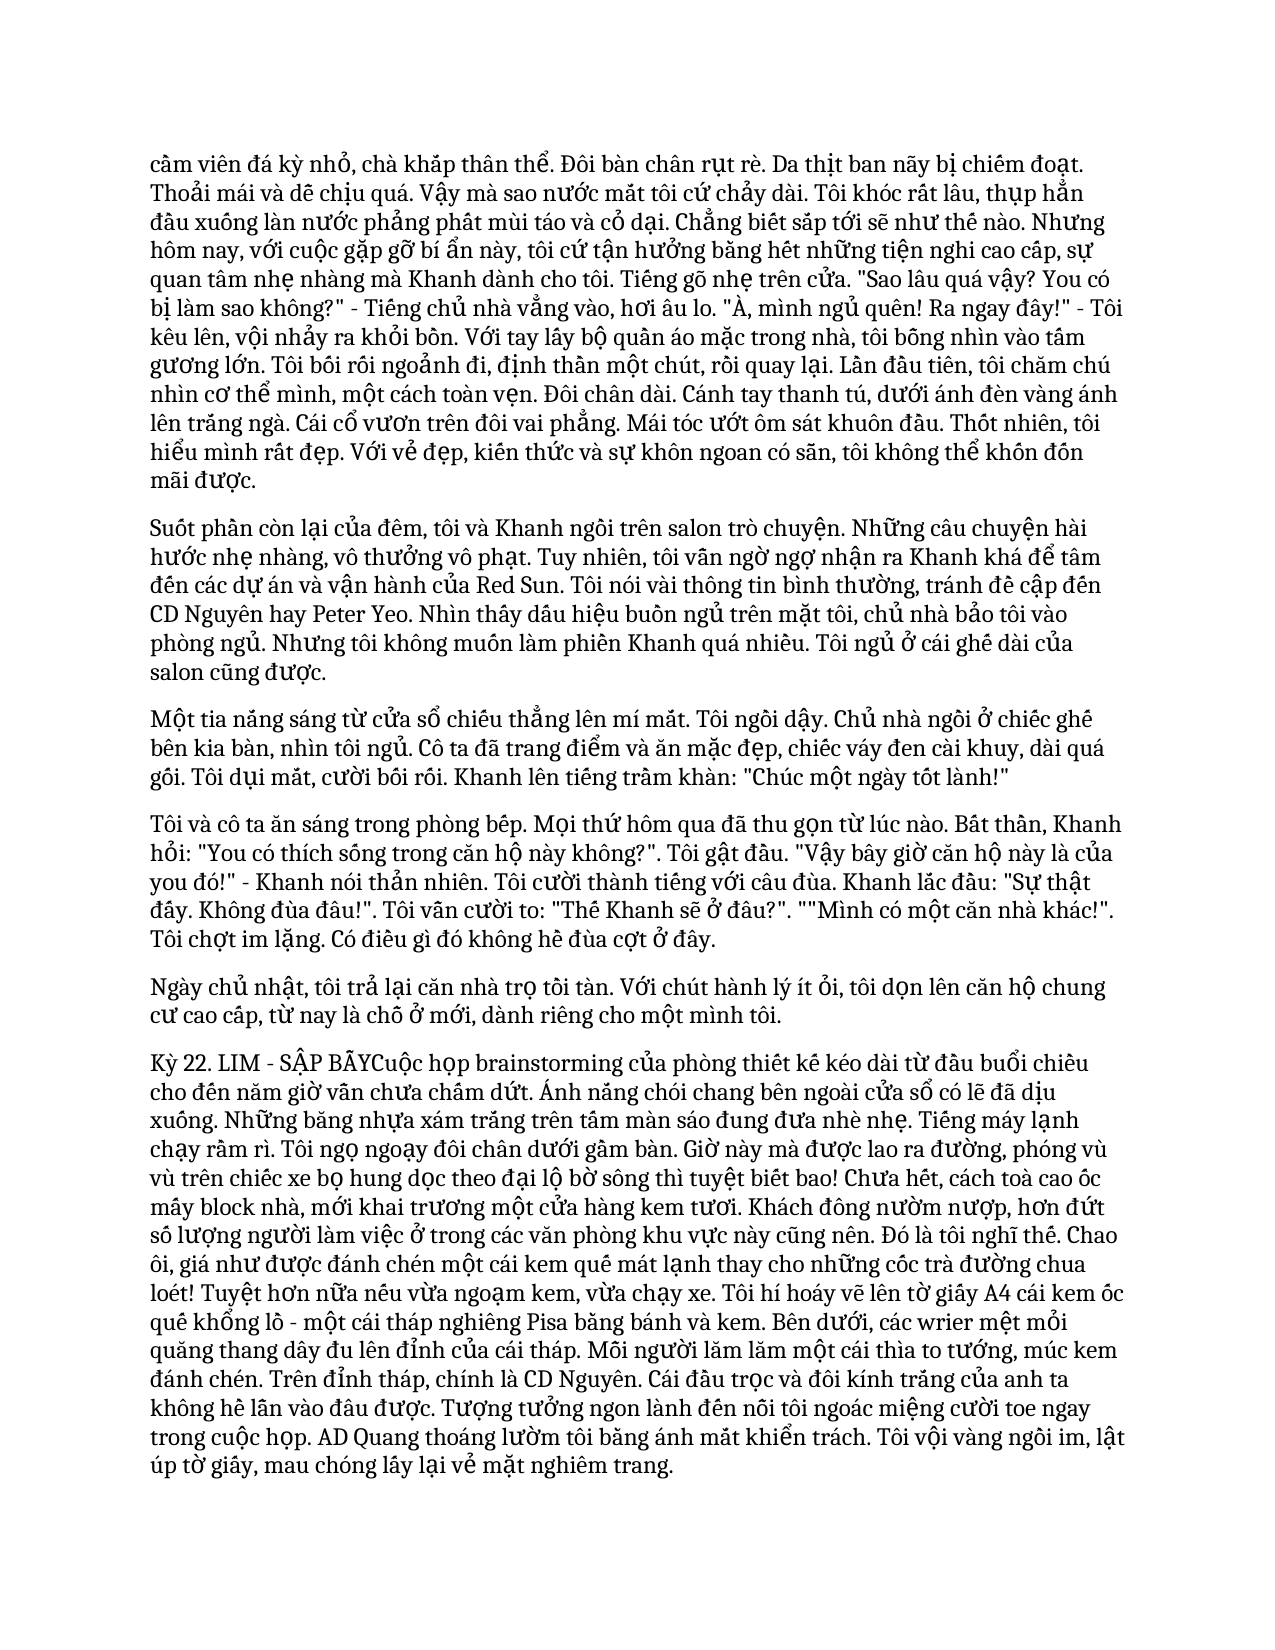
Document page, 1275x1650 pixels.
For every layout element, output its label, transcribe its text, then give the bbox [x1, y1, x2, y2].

text Suốt phần còn lại của đêm, tôi và Khanh ngồi trên salon trò chuyện. Những câu chuyện hài hước nhẹ nhàng, vô thưởng vô phạt. Tuy nhiên, tôi vẫn ngờ ngợ nhận ra Khanh khá để tâm đến các dự án và vận hành của Red Sun. Tôi nói vài thông tin bình thường, tránh đề cập đến CD Nguyên hay Peter Yeo. Nhìn thấy dấu hiệu buồn ngủ trên mặt tôi, chủ nhà bảo tôi vào phòng ngủ. Nhưng tôi không muốn làm phiền Khanh quá nhiều. Tôi ngủ ở cái ghế dài của salon cũng được. [150, 514, 1125, 686]
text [150, 150, 1125, 495]
text Một tia nắng sáng từ cửa sổ chiếu thẳng lên mí mắt. Tôi ngồi dậy. Chủ nhà ngồi ở chiếc ghế bên kia bàn, nhìn tôi ngủ. Cô ta đã trang điểm và ăn mặc đẹp, chiếc váy đen cài khuy, dài quá gối. Tôi dụi mắt, cười bối rối. Khanh lên tiếng trầm khàn: "Chúc một ngày tốt lành!" [150, 705, 1125, 791]
text Kỳ 22. LIM - SẬP BẪYCuộc họp brainstorming của phòng thiết kế kéo dài từ đầu buổi chiều cho đến năm giờ vẫn chưa chấm dứt. Ánh nắng chói chang bên ngoài cửa sổ có lẽ đã dịu xuống. Những băng nhựa xám trắng trên tấm màn sáo đung đưa nhè nhẹ. Tiếng máy lạnh chạy rầm rì. Tôi ngọ ngoạy đôi chân dưới gầm bàn. Giờ này mà được lao ra đường, phóng vù vù trên chiếc xe bọ hung dọc theo đại lộ bờ sông thì tuyệt biết bao! Chưa hết, cách toà cao ốc mấy block nhà, mới khai trương một cửa hàng kem tươi. Khách đông nườm nượp, hơn đứt số lượng người làm việc ở trong các văn phòng khu vực này cũng nên. Đó là tôi nghĩ thế. Chao ôi, giá như được đánh chén một cái kem quế mát lạnh thay cho những cốc trà đường chua loét! Tuyệt hơn nữa nếu vừa ngoạm kem, vừa chạy xe. Tôi hí hoáy vẽ lên tờ giấy A4 cái kem ốc quế khổng lồ - một cái tháp nghiêng Pisa bằng bánh và kem. Bên dưới, các wrier mệt mỏi quăng thang dây đu lên đỉnh của cái tháp. Mỗi người lăm lăm một cái thìa to tướng, múc kem đánh chén. Trên đỉnh tháp, chính là CD Nguyên. Cái đầu trọc và đôi kính trắng của anh ta không hề lẫn vào đâu được. Tượng tưởng ngon lành đến nỗi tôi ngoác miệng cười toe ngay trong cuộc họp. AD Quang thoáng lườm tôi bằng ánh mắt khiển trách. Tôi vội vàng ngồi im, lật úp tờ giấy, mau chóng lấy lại vẻ mặt nghiêm trang. [150, 1049, 1125, 1480]
text Tôi và cô ta ăn sáng trong phòng bếp. Mọi thứ hôm qua đã thu gọn từ lúc nào. Bất thần, Khanh hỏi: "You có thích sống trong căn hộ này không?". Tôi gật đầu. "Vậy bây giờ căn hộ này là của you đó!" - Khanh nói thản nhiên. Tôi cười thành tiếng với câu đùa. Khanh lắc đầu: "Sự thật đấy. Không đùa đâu!". Tôi vẫn cười to: "Thế Khanh sẽ ở đâu?". ""Mình có một căn nhà khác!". Tôi chợt im lặng. Có điều gì đó không hề đùa cợt ở đây. [150, 810, 1125, 954]
text Ngày chủ nhật, tôi trả lại căn nhà trọ tồi tàn. Với chút hành lý ít ỏi, tôi dọn lên căn hộ chung cư cao cấp, từ nay là chỗ ở mới, dành riêng cho một mình tôi. [150, 972, 1125, 1030]
